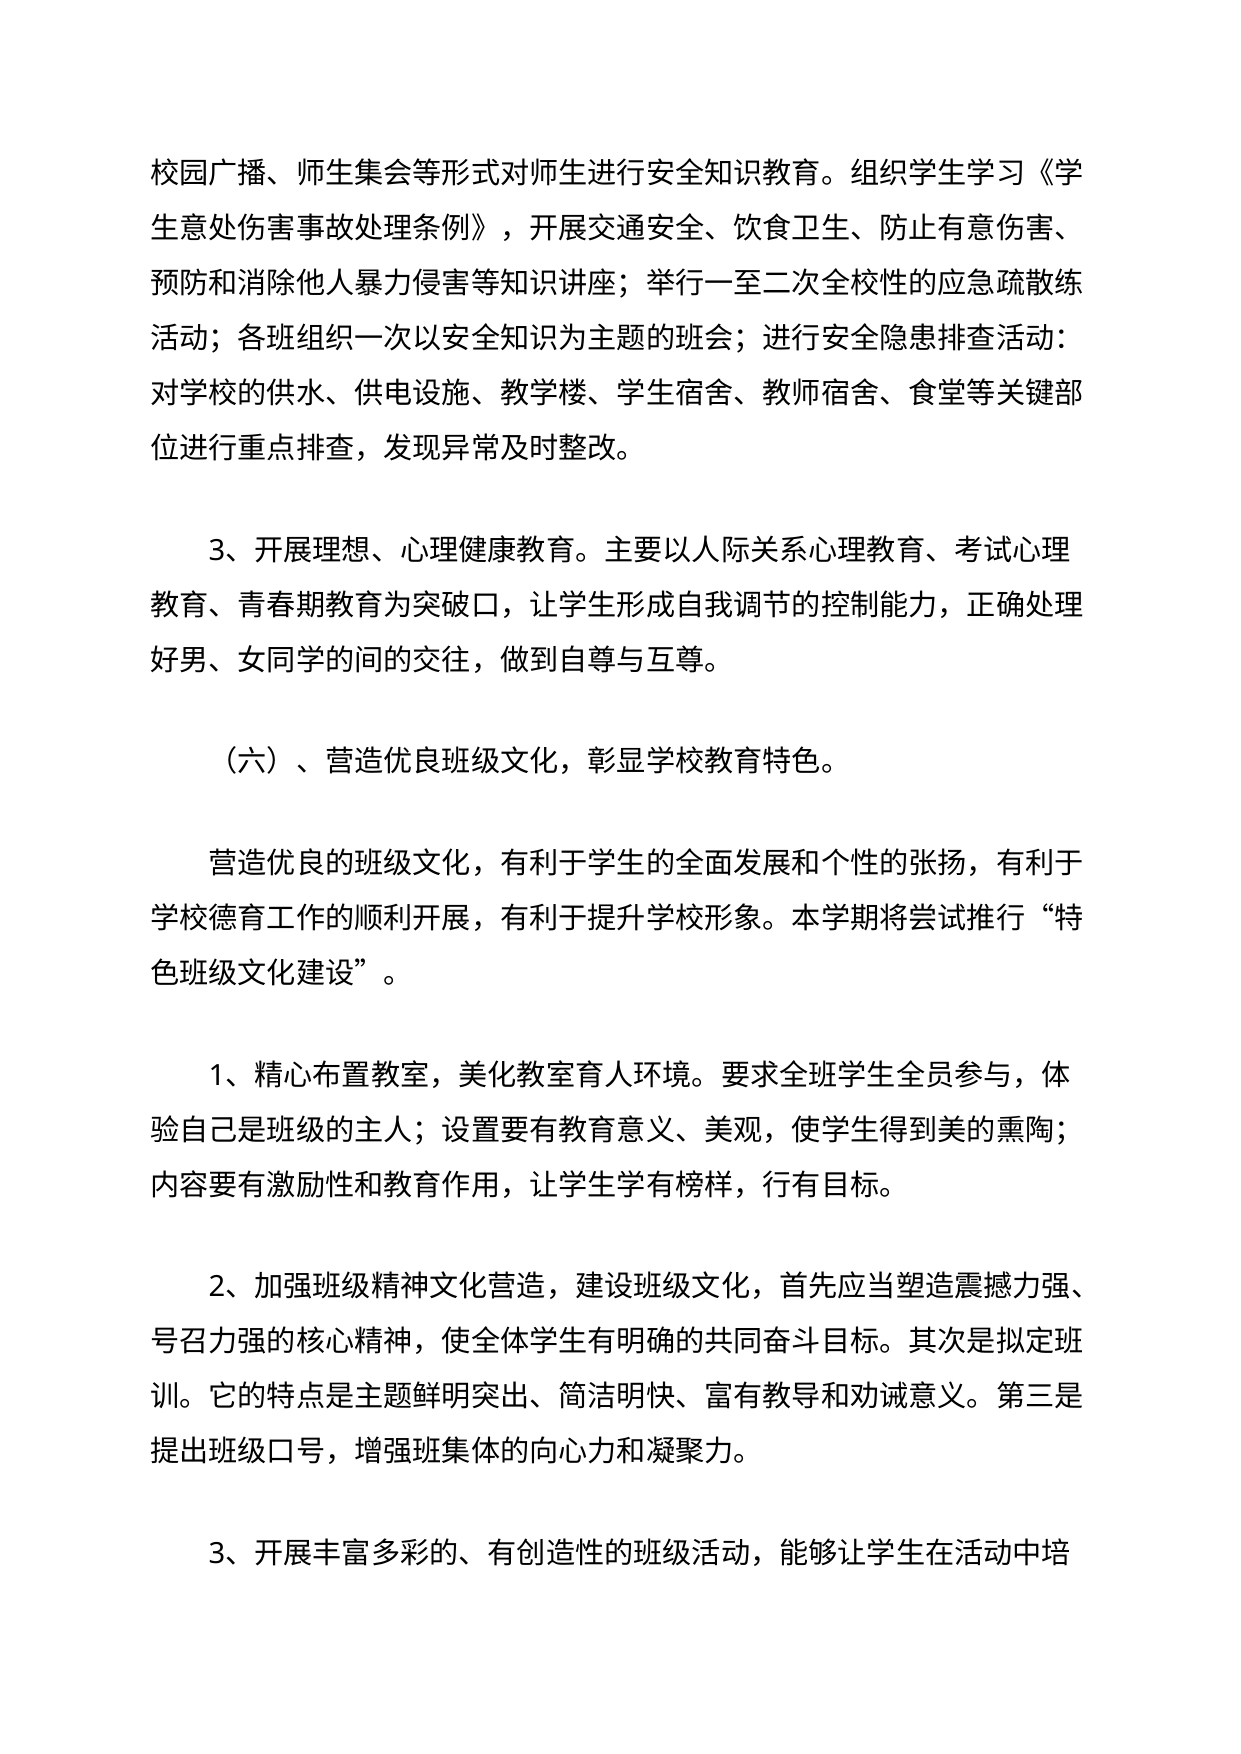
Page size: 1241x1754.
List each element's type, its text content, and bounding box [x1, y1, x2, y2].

text 3、开展理想、心理健康教育。主要以人际关系心理教育、考试心理教育、青春期教育为突破口，让学生形成自我调节的控制能力，正确处理好男、女同学的间的交往，做到自尊与互尊。 [150, 526, 1090, 678]
text 1、精心布置教室，美化教室育人环境。要求全班学生全员参与，体验自己是班级的主人；设置要有教育意义、美观，使学生得到美的熏陶；内容要有激励性和教育作用，让学生学有榜样，行有目标。 [150, 1051, 1090, 1203]
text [150, 1529, 1090, 1572]
text 营造优良的班级文化，有利于学生的全面发展和个性的张扬，有利于学校德育工作的顺利开展，有利于提升学校形象。本学期将尝试推行“特色班级文化建设”。 [150, 840, 1090, 992]
text （六）、营造优良班级文化，彰显学校教育特色。 [150, 738, 1090, 780]
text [150, 150, 1090, 467]
text 2、加强班级精神文化营造，建设班级文化，首先应当塑造震撼力强、号召力强的核心精神，使全体学生有明确的共同奋斗目标。其次是拟定班训。它的特点是主题鲜明突出、简洁明快、富有教导和劝诫意义。第三是提出班级口号，增强班集体的向心力和凝聚力。 [150, 1263, 1090, 1470]
